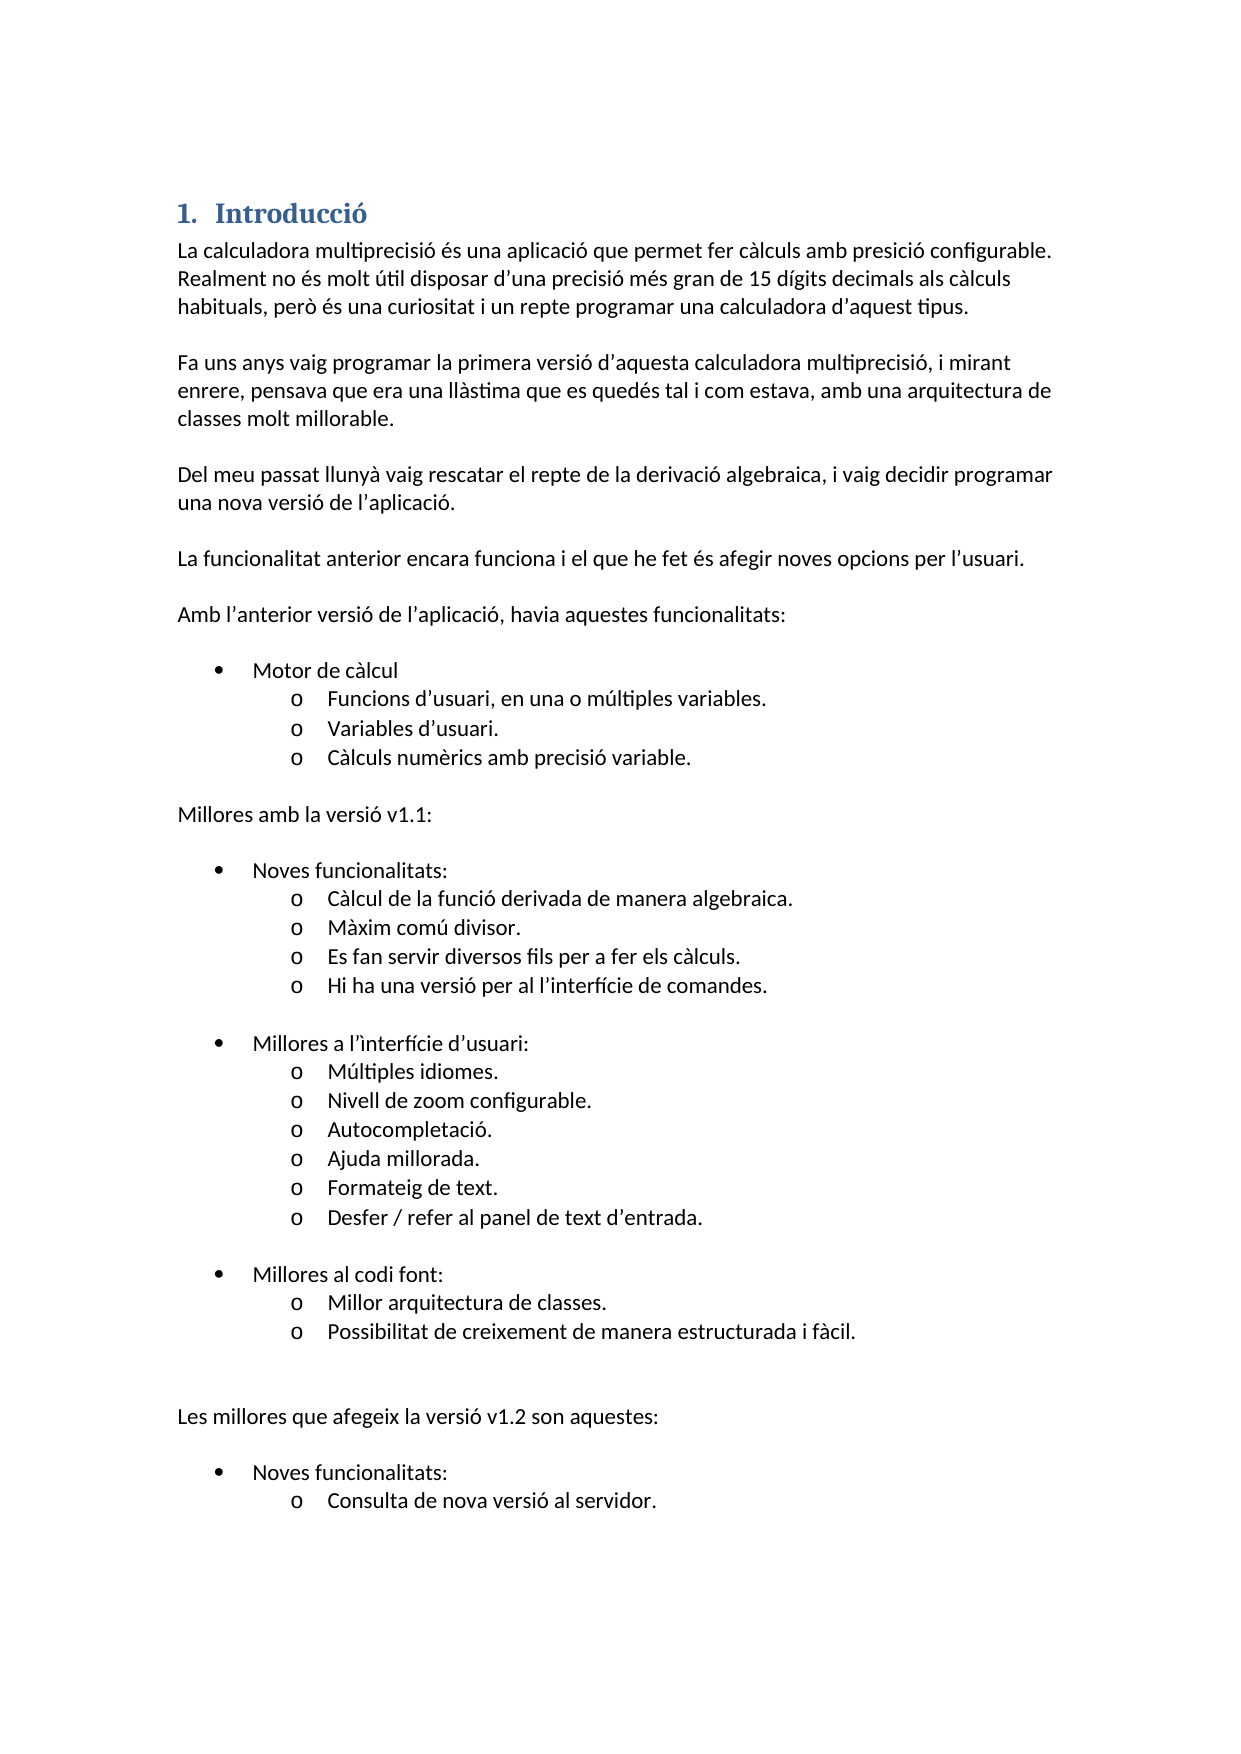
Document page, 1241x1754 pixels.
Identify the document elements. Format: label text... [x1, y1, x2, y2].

list Noves funcionalitats: [215, 1458, 1063, 1486]
text Millores amb la versió v1.1: [177, 800, 1063, 828]
text Realment no és molt útil disposar d’una precisió més gran de 15 dígits decimals als càlculs habituals, però és una curiositat i un repte programar una calculadora d’aquest tipus. [177, 264, 1063, 320]
list Funcions d’usuari, en una o múltiples variables. [290, 684, 1063, 714]
list Variables d’usuari. [290, 714, 1063, 743]
list Càlcul de la funció derivada de manera algebraica. [290, 884, 1063, 913]
list Possibilitat de creixement de manera estructurada i fàcil. [290, 1317, 1063, 1346]
list Consulta de nova versió al servidor. [290, 1486, 1063, 1515]
text Del meu passat llunyà vaig rescatar el repte de la derivació algebraica, i vaig decidir programar una nova versió de l’aplicació. [177, 460, 1063, 516]
list Nivell de zoom configurable. [290, 1086, 1063, 1115]
subtitle Introducció [177, 198, 1063, 231]
list Millores al codi font: [215, 1260, 1063, 1288]
list Màxim comú divisor. [290, 913, 1063, 942]
list Ajuda millorada. [290, 1144, 1063, 1173]
text La calculadora multiprecisió és una aplicació que permet fer càlculs amb presició configurable. [177, 236, 1063, 264]
list Múltiples idiomes. [290, 1057, 1063, 1086]
text La funcionalitat anterior encara funciona i el que he fet és afegir noves opcions per l’usuari. [177, 544, 1063, 572]
list Millores a l’ìnterfície d’usuari: [215, 1029, 1063, 1057]
list Autocompletació. [290, 1115, 1063, 1144]
list Motor de càlcul [215, 656, 1063, 684]
list Es fan servir diversos fils per a fer els càlculs. [290, 942, 1063, 972]
list Noves funcionalitats: [215, 856, 1063, 884]
list Millor arquitectura de classes. [290, 1288, 1063, 1317]
text Les millores que afegeix la versió v1.2 son aquestes: [177, 1402, 1063, 1430]
list Càlculs numèrics amb precisió variable. [290, 743, 1063, 772]
list Desfer / refer al panel de text d’entrada. [290, 1203, 1063, 1232]
list Formateig de text. [290, 1173, 1063, 1203]
list Hi ha una versió per al l’interfície de comandes. [290, 972, 1063, 1001]
text Amb l’anterior versió de l’aplicació, havia aquestes funcionalitats: [177, 600, 1063, 628]
text Fa uns anys vaig programar la primera versió d’aquesta calculadora multiprecisió, i mirant enrere, pensava que era una llàstima que es quedés tal i com estava, amb una arquitectura de classes molt millorable. [177, 348, 1063, 432]
